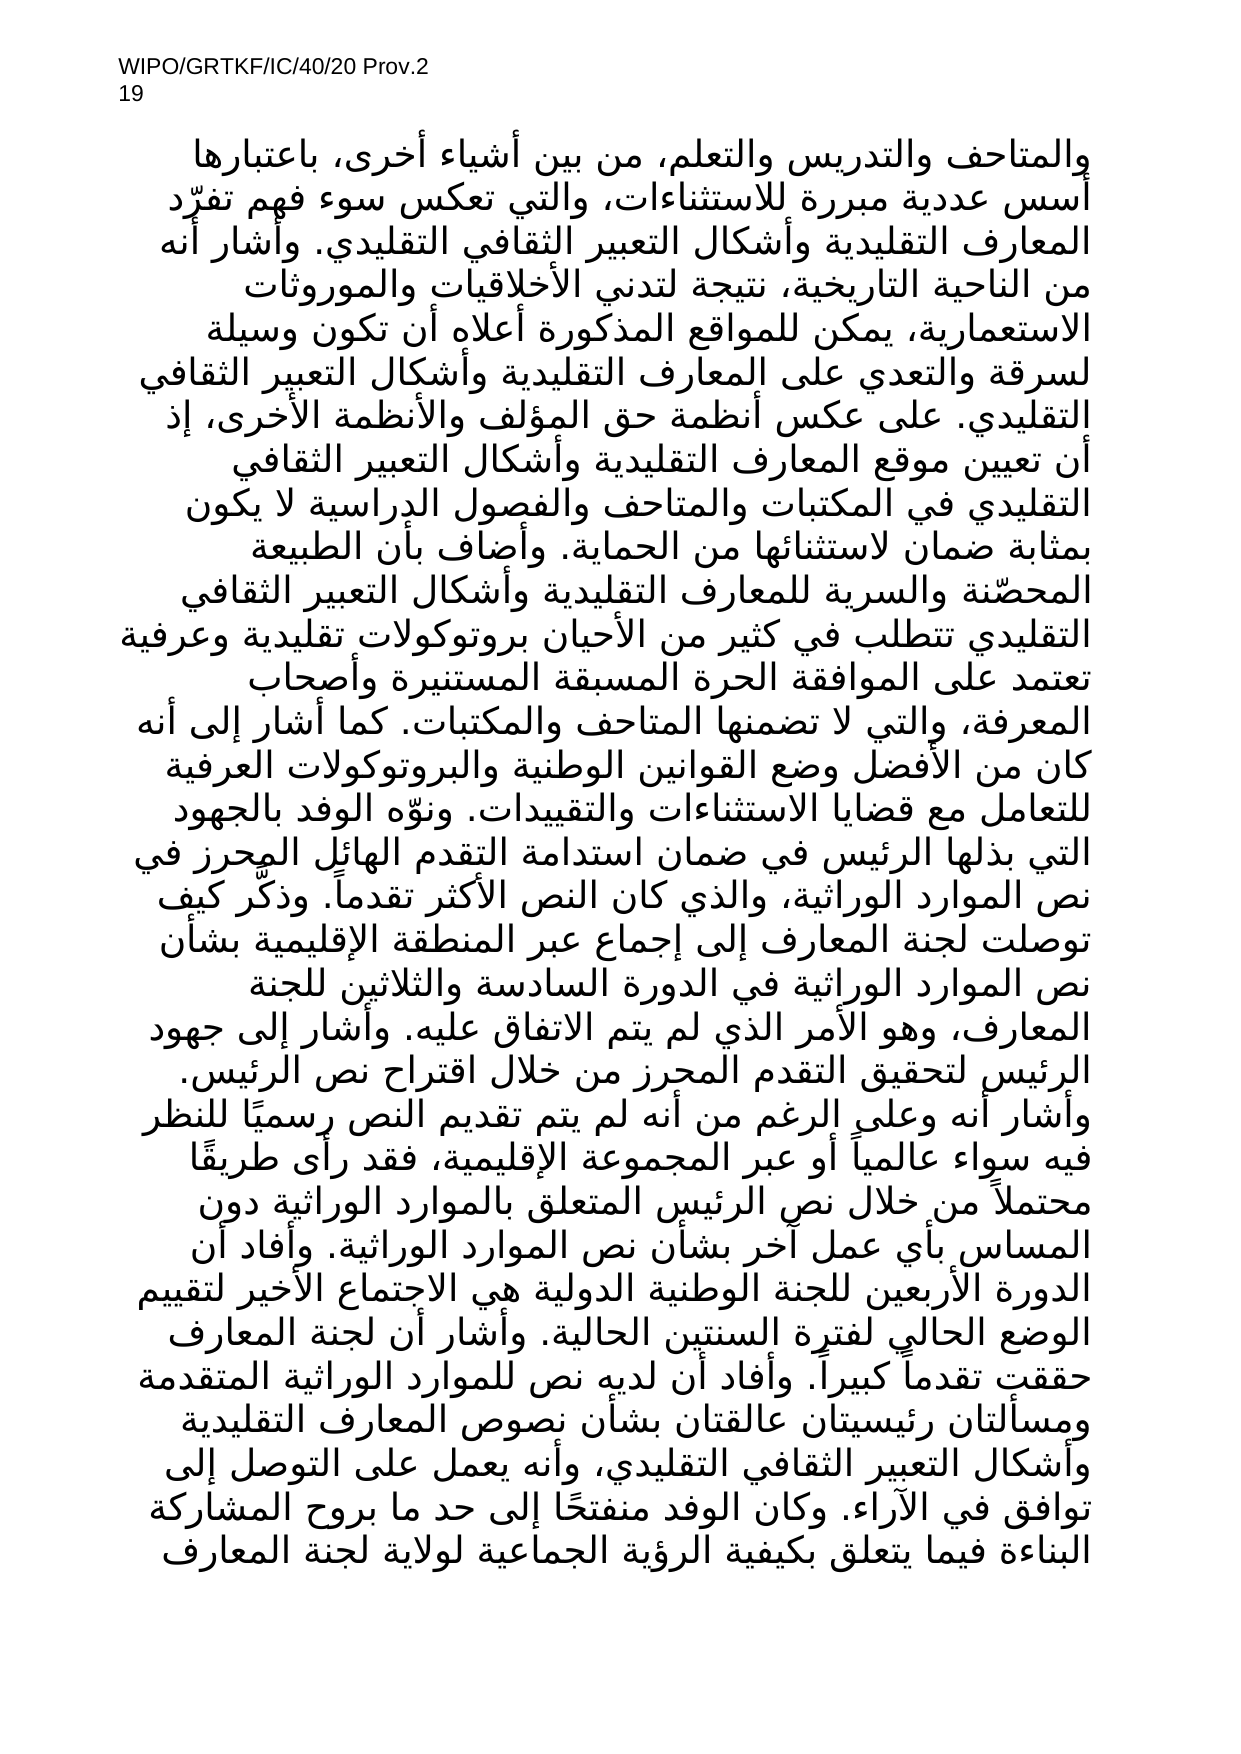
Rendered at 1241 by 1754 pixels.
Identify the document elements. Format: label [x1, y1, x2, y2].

text [118, 132, 1092, 1572]
